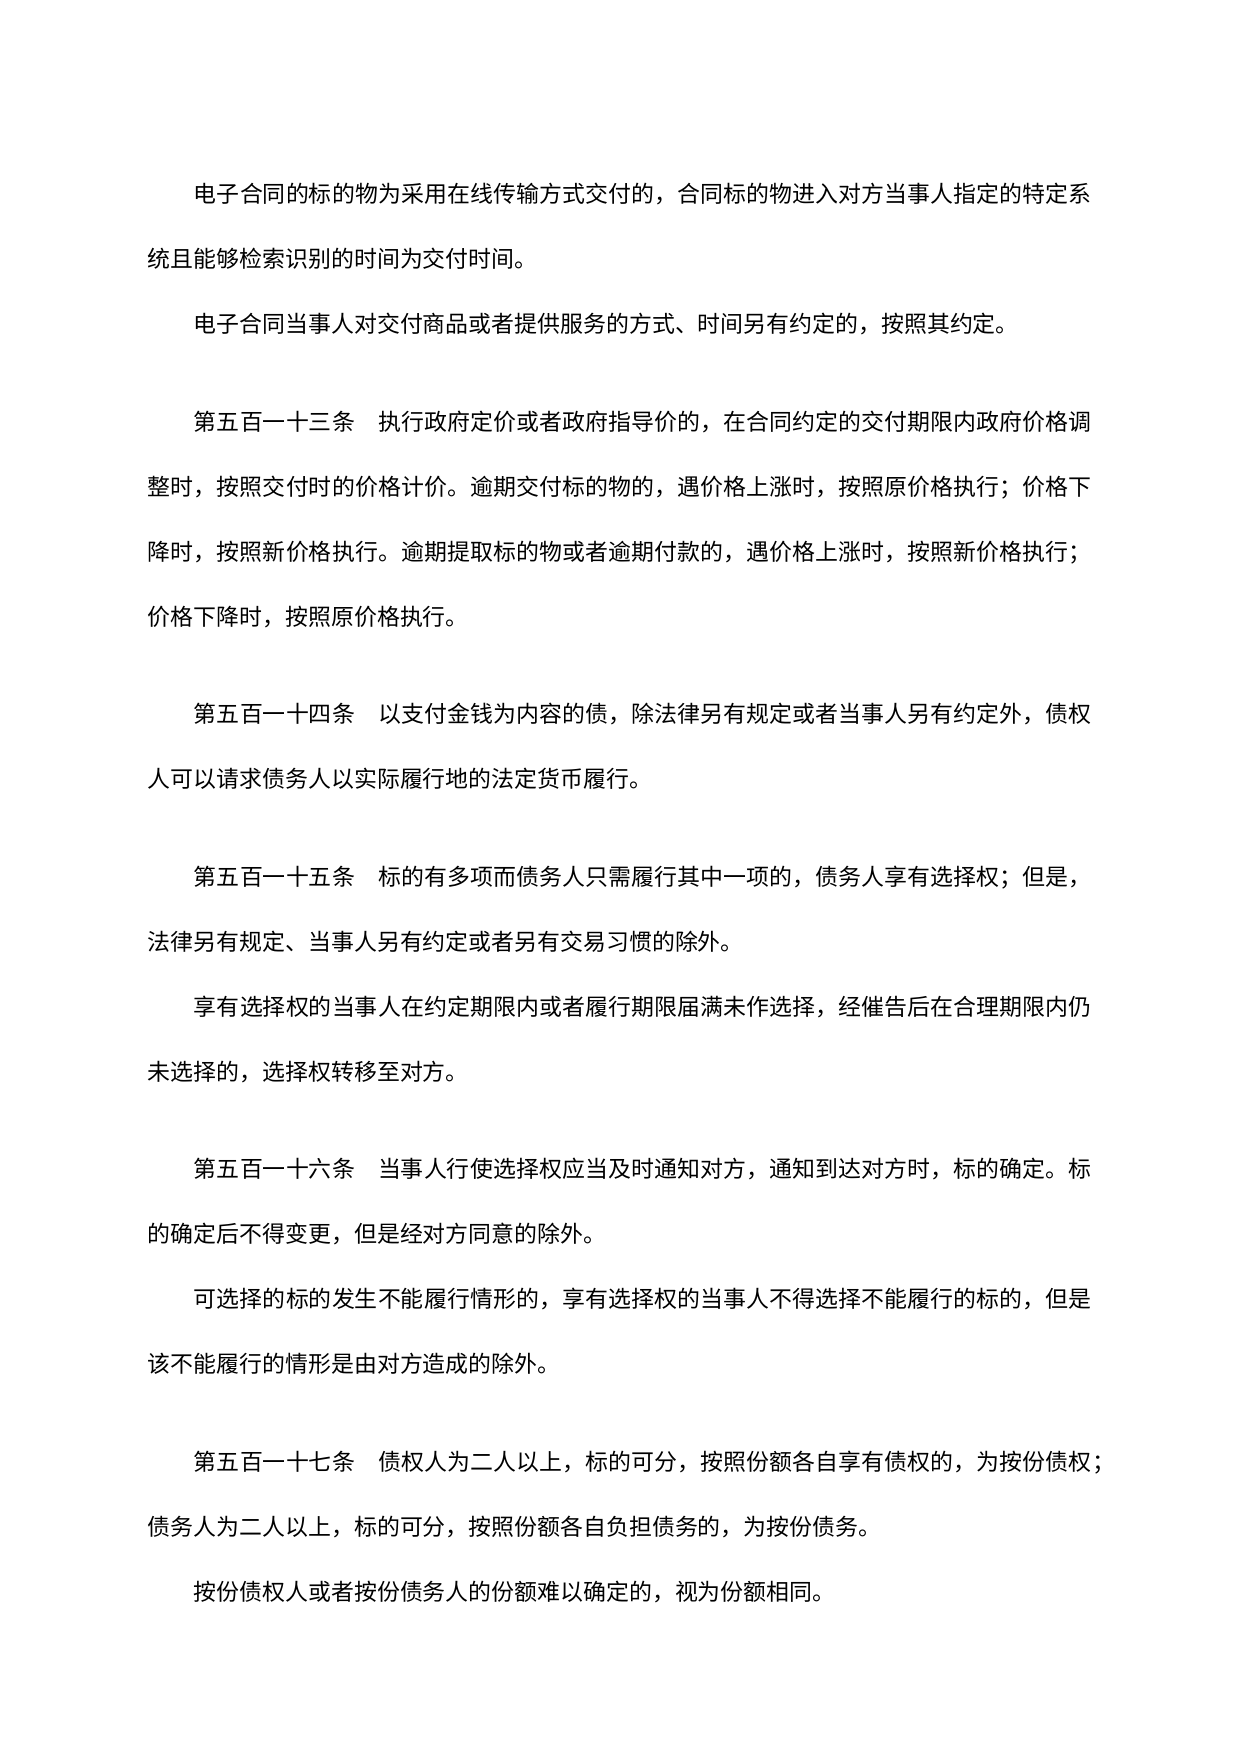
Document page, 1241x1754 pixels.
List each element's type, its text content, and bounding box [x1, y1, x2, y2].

text 第五百一十三条 执行政府定价或者政府指导价的，在合同约定的交付期限内政府价格调整时，按照交付时的价格计价。逾期交付标的物的，遇价格上涨时，按照原价格执行；价格下降时，按照新价格执行。逾期提取标的物或者逾期付款的，遇价格上涨时，按照新价格执行；价格下降时，按照原价格执行。 [148, 388, 1092, 648]
text 可选择的标的发生不能履行情形的，享有选择权的当事人不得选择不能履行的标的，但是该不能履行的情形是由对方造成的除外。 [148, 1266, 1092, 1396]
text 第五百一十五条 标的有多项而债务人只需履行其中一项的，债务人享有选择权；但是，法律另有规定、当事人另有约定或者另有交易习惯的除外。 [148, 843, 1092, 973]
text 第五百一十四条 以支付金钱为内容的债，除法律另有规定或者当事人另有约定外，债权人可以请求债务人以实际履行地的法定货币履行。 [148, 681, 1092, 811]
text 电子合同当事人对交付商品或者提供服务的方式、时间另有约定的，按照其约定。 [148, 291, 1092, 356]
text 第五百一十七条 债权人为二人以上，标的可分，按照份额各自享有债权的，为按份债权；债务人为二人以上，标的可分，按照份额各自负担债务的，为按份债务。 [148, 1428, 1092, 1558]
text 享有选择权的当事人在约定期限内或者履行期限届满未作选择，经催告后在合理期限内仍未选择的，选择权转移至对方。 [148, 973, 1092, 1103]
text 第五百一十六条 当事人行使选择权应当及时通知对方，通知到达对方时，标的确定。标的确定后不得变更，但是经对方同意的除外。 [148, 1136, 1092, 1266]
text 按份债权人或者按份债务人的份额难以确定的，视为份额相同。 [148, 1558, 1092, 1623]
text 电子合同的标的物为采用在线传输方式交付的，合同标的物进入对方当事人指定的特定系统且能够检索识别的时间为交付时间。 [148, 161, 1092, 291]
